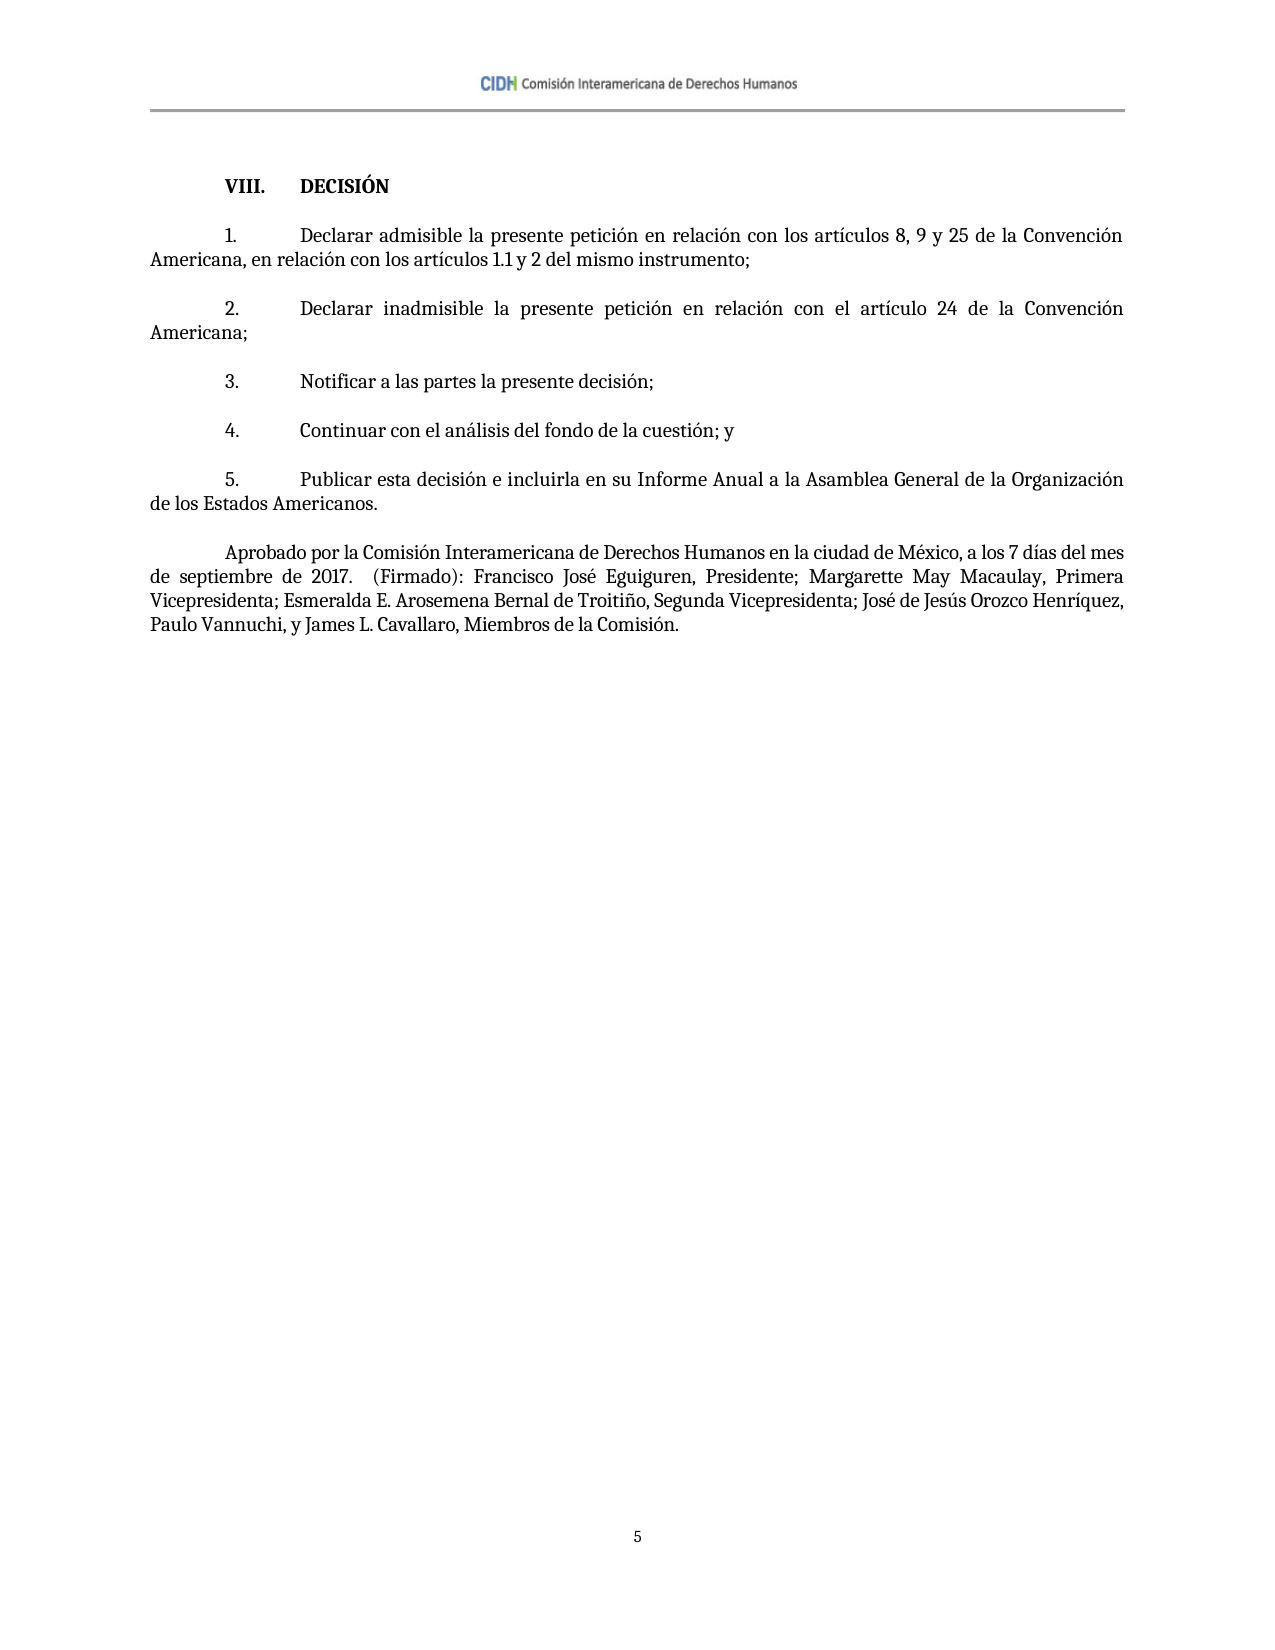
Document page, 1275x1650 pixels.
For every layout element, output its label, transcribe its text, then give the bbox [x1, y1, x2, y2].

list Declarar inadmisible la presente petición en relación con el artículo 24 de la Convención Americana; [150, 297, 1125, 345]
picture [475, 75, 800, 93]
list Declarar admisible la presente petición en relación con los artículos 8, 9 y 25 de la Convención Americana, en relación con los artículos 1.1 y 2 del mismo instrumento; [150, 224, 1125, 272]
list Notificar a las partes la presente decisión; [150, 370, 1125, 394]
list VIII. DECISIÓN [225, 175, 1125, 199]
text Aprobado por la Comisión Interamericana de Derechos Humanos en la ciudad de México, a los 7 días del mes de septiembre de 2017. (Firmado): Francisco José Eguiguren, Presidente; Margarette May Macaulay, Primera Vicepresidenta; Esmeralda E. Arosemena Bernal de Troitiño, Segunda Vicepresidenta; José de Jesús Orozco Henríquez, Paulo Vannuchi, y James L. Cavallaro, Miembros de la Comisión. [150, 541, 1125, 636]
list Publicar esta decisión e incluirla en su Informe Anual a la Asamblea General de la Organización de los Estados Americanos. [150, 468, 1125, 516]
list Continuar con el análisis del fondo de la cuestión; y [150, 419, 1125, 443]
